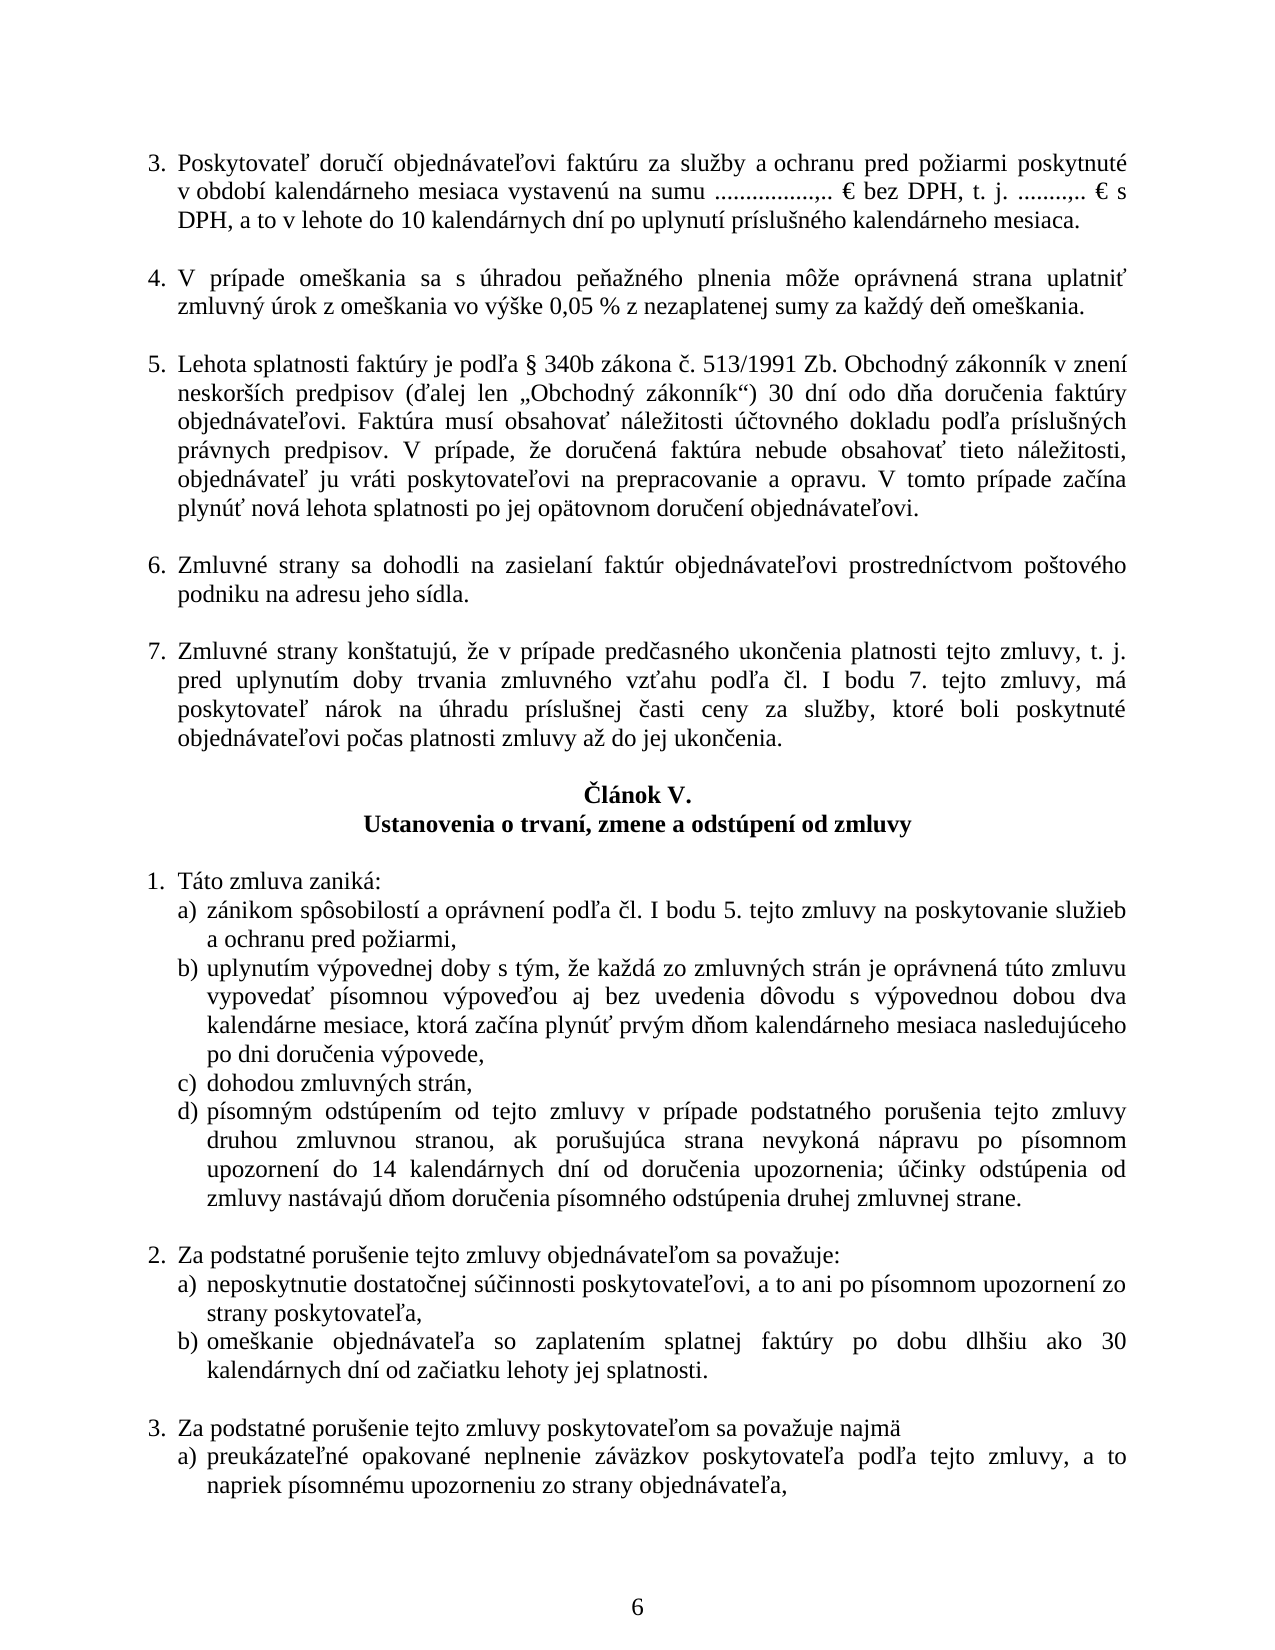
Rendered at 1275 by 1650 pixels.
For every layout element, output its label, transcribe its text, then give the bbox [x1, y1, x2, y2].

list uplynutím výpovednej doby s tým, že každá zo zmluvných strán je oprávnená túto zmluvu vypovedať písomnou výpoveďou aj bez uvedenia dôvodu s výpovednou dobou dva kalendárne mesiace, ktorá začína plynúť prvým dňom kalendárneho mesiaca nasledujúceho po dni doručenia výpovede, [177, 953, 1127, 1068]
list Zmluvné strany konštatujú, že v prípade predčasného ukončenia platnosti tejto zmluvy, t. j. pred uplynutím doby trvania zmluvného vzťahu podľa čl. I bodu 7. tejto zmluvy, má poskytovateľ nárok na úhradu príslušnej časti ceny za služby, ktoré boli poskytnuté objednávateľovi počas platnosti zmluvy až do jej ukončenia. [148, 636, 1127, 751]
list Táto zmluva zaniká: [146, 866, 1127, 895]
list Poskytovateľ doručí objednávateľovi faktúru za služby a ochranu pred požiarmi poskytnuté v období kalendárneho mesiaca vystavenú na sumu ................,.. € bez DPH, t. j. ........,.. € s DPH, a to v lehote do 10 kalendárnych dní po uplynutí príslušného kalendárneho mesiaca. [148, 148, 1127, 234]
list V prípade omeškania sa s úhradou peňažného plnenia môže oprávnená strana uplatniť zmluvný úrok z omeškania vo výške 0,05 % z nezaplatenej sumy za každý deň omeškania. [148, 263, 1127, 320]
list zánikom spôsobilostí a oprávnení podľa čl. I bodu 5. tejto zmluvy na poskytovanie služieb a ochranu pred požiarmi, [177, 895, 1127, 953]
list Za podstatné porušenie tejto zmluvy objednávateľom sa považuje: [148, 1240, 1127, 1269]
text Článok V. [148, 780, 1127, 809]
text Ustanovenia o trvaní, zmene a odstúpení od zmluvy [148, 809, 1127, 838]
list Zmluvné strany sa dohodli na zasielaní faktúr objednávateľovi prostredníctvom poštového podniku na adresu jeho sídla. [148, 550, 1127, 608]
list preukázateľné opakované neplnenie záväzkov poskytovateľa podľa tejto zmluvy, a to napriek písomnému upozorneniu zo strany objednávateľa, [177, 1441, 1127, 1499]
list omeškanie objednávateľa so zaplatením splatnej faktúry po dobu dlhšiu ako 30 kalendárnych dní od začiatku lehoty jej splatnosti. [177, 1326, 1127, 1384]
list dohodou zmluvných strán, [177, 1068, 1127, 1096]
list písomným odstúpením od tejto zmluvy v prípade podstatného porušenia tejto zmluvy druhou zmluvnou stranou, ak porušujúca strana nevykoná nápravu po písomnom upozornení do 14 kalendárnych dní od doručenia upozornenia; účinky odstúpenia od zmluvy nastávajú dňom doručenia písomného odstúpenia druhej zmluvnej strane. [177, 1096, 1127, 1211]
list neposkytnutie dostatočnej súčinnosti poskytovateľovi, a to ani po písomnom upozornení zo strany poskytovateľa, [177, 1269, 1127, 1326]
list Za podstatné porušenie tejto zmluvy poskytovateľom sa považuje najmä [148, 1413, 1127, 1441]
list Lehota splatnosti faktúry je podľa § 340b zákona č. 513/1991 Zb. Obchodný zákonník v znení neskorších predpisov (ďalej len „Obchodný zákonník“) 30 dní odo dňa doručenia faktúry objednávateľovi. Faktúra musí obsahovať náležitosti účtovného dokladu podľa príslušných právnych predpisov. V prípade, že doručená faktúra nebude obsahovať tieto náležitosti, objednávateľ ju vráti poskytovateľovi na prepracovanie a opravu. V tomto prípade začína plynúť nová lehota splatnosti po jej opätovnom doručení objednávateľovi. [148, 349, 1127, 521]
